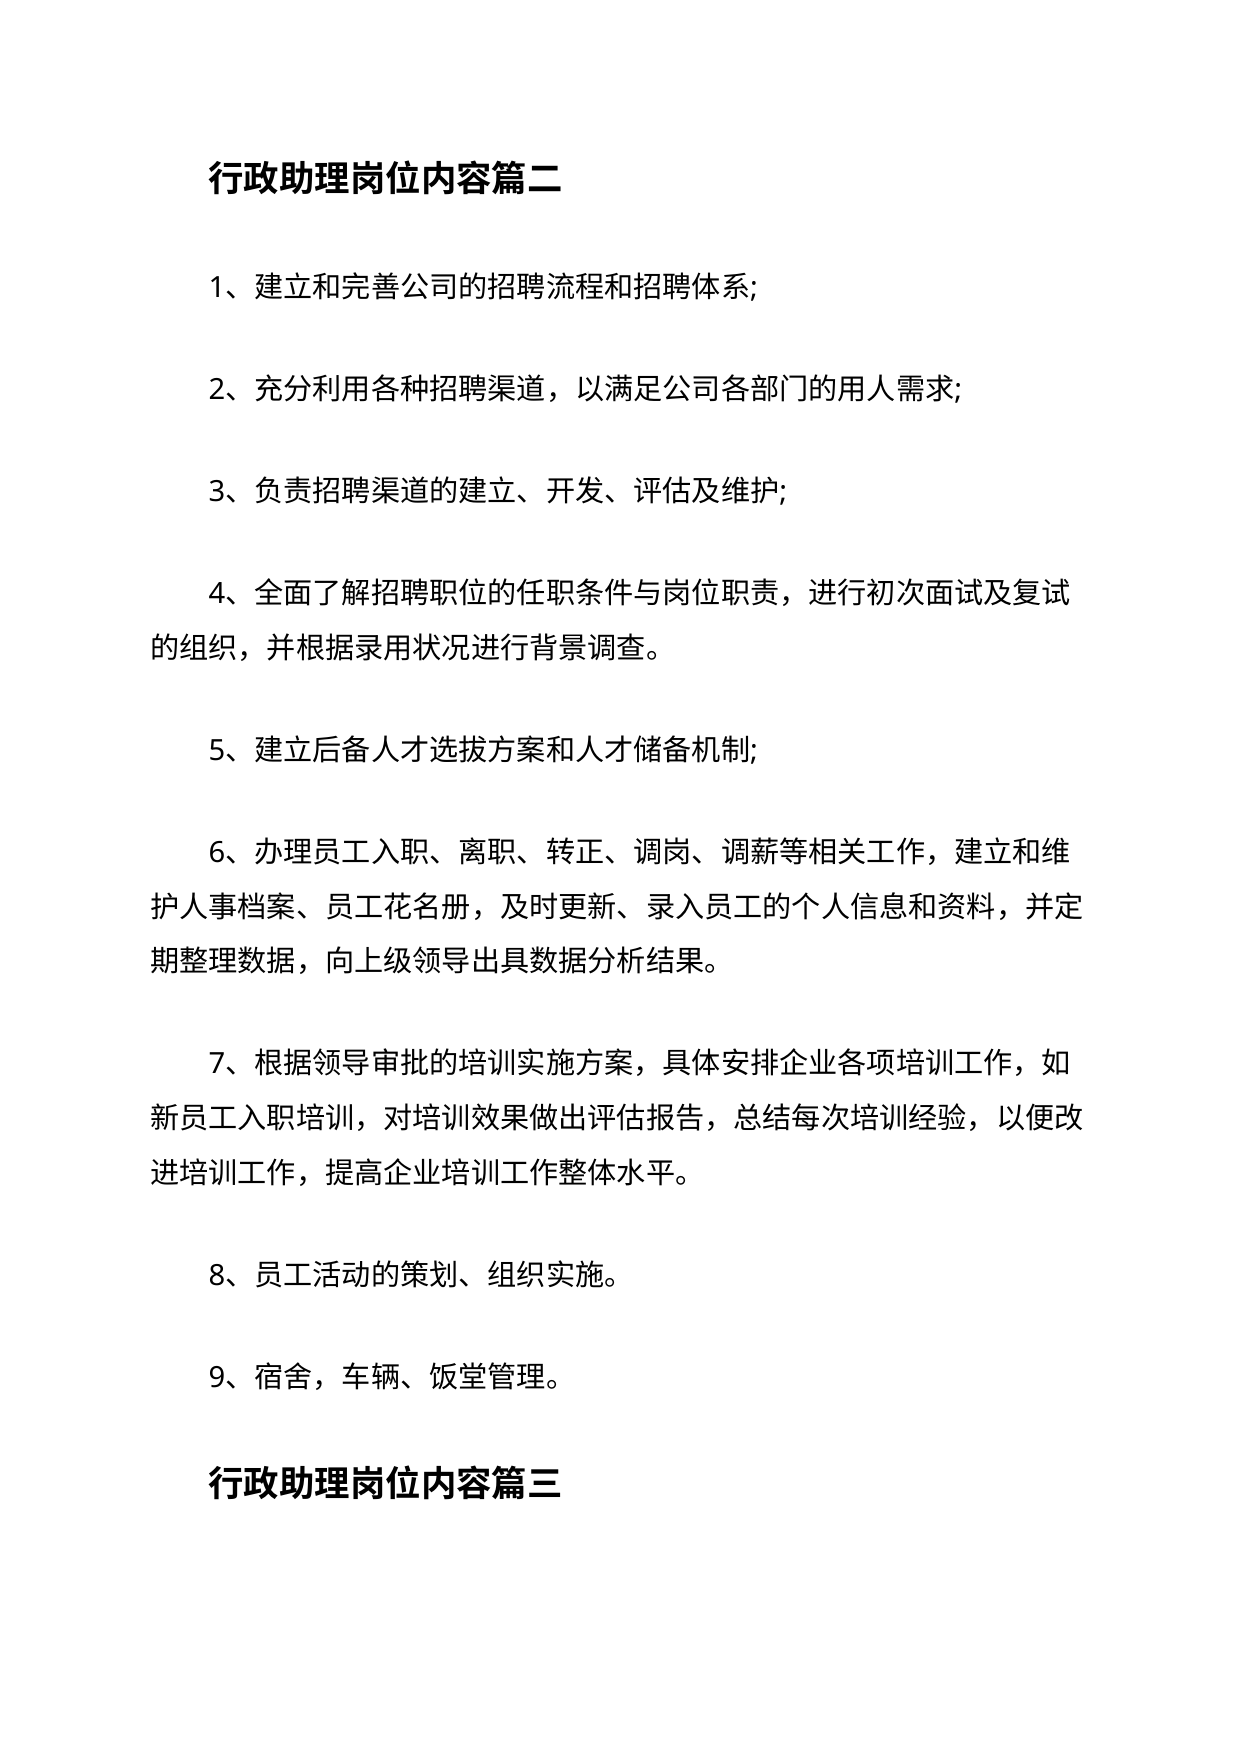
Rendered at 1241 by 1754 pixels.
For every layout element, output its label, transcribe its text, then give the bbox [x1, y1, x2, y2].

text 9、宿舍，车辆、饭堂管理。 [150, 1353, 1090, 1396]
text 7、根据领导审批的培训实施方案，具体安排企业各项培训工作，如新员工入职培训，对培训效果做出评估报告，总结每次培训经验，以便改进培训工作，提高企业培训工作整体水平。 [150, 1040, 1090, 1192]
text 行政助理岗位内容篇三 [150, 1455, 1090, 1507]
text 6、办理员工入职、离职、转正、调岗、调薪等相关工作，建立和维护人事档案、员工花名册，及时更新、录入员工的个人信息和资料，并定期整理数据，向上级领导出具数据分析结果。 [150, 828, 1090, 980]
text 3、负责招聘渠道的建立、开发、评估及维护; [150, 467, 1090, 510]
text 1、建立和完善公司的招聘流程和招聘体系; [150, 263, 1090, 306]
text 4、全面了解招聘职位的任职条件与岗位职责，进行初次面试及复试的组织，并根据录用状况进行背景调查。 [150, 569, 1090, 667]
text 8、员工活动的策划、组织实施。 [150, 1251, 1090, 1294]
text 2、充分利用各种招聘渠道，以满足公司各部门的用人需求; [150, 365, 1090, 408]
text 5、建立后备人才选拔方案和人才储备机制; [150, 726, 1090, 768]
text 行政助理岗位内容篇二 [150, 150, 1090, 201]
